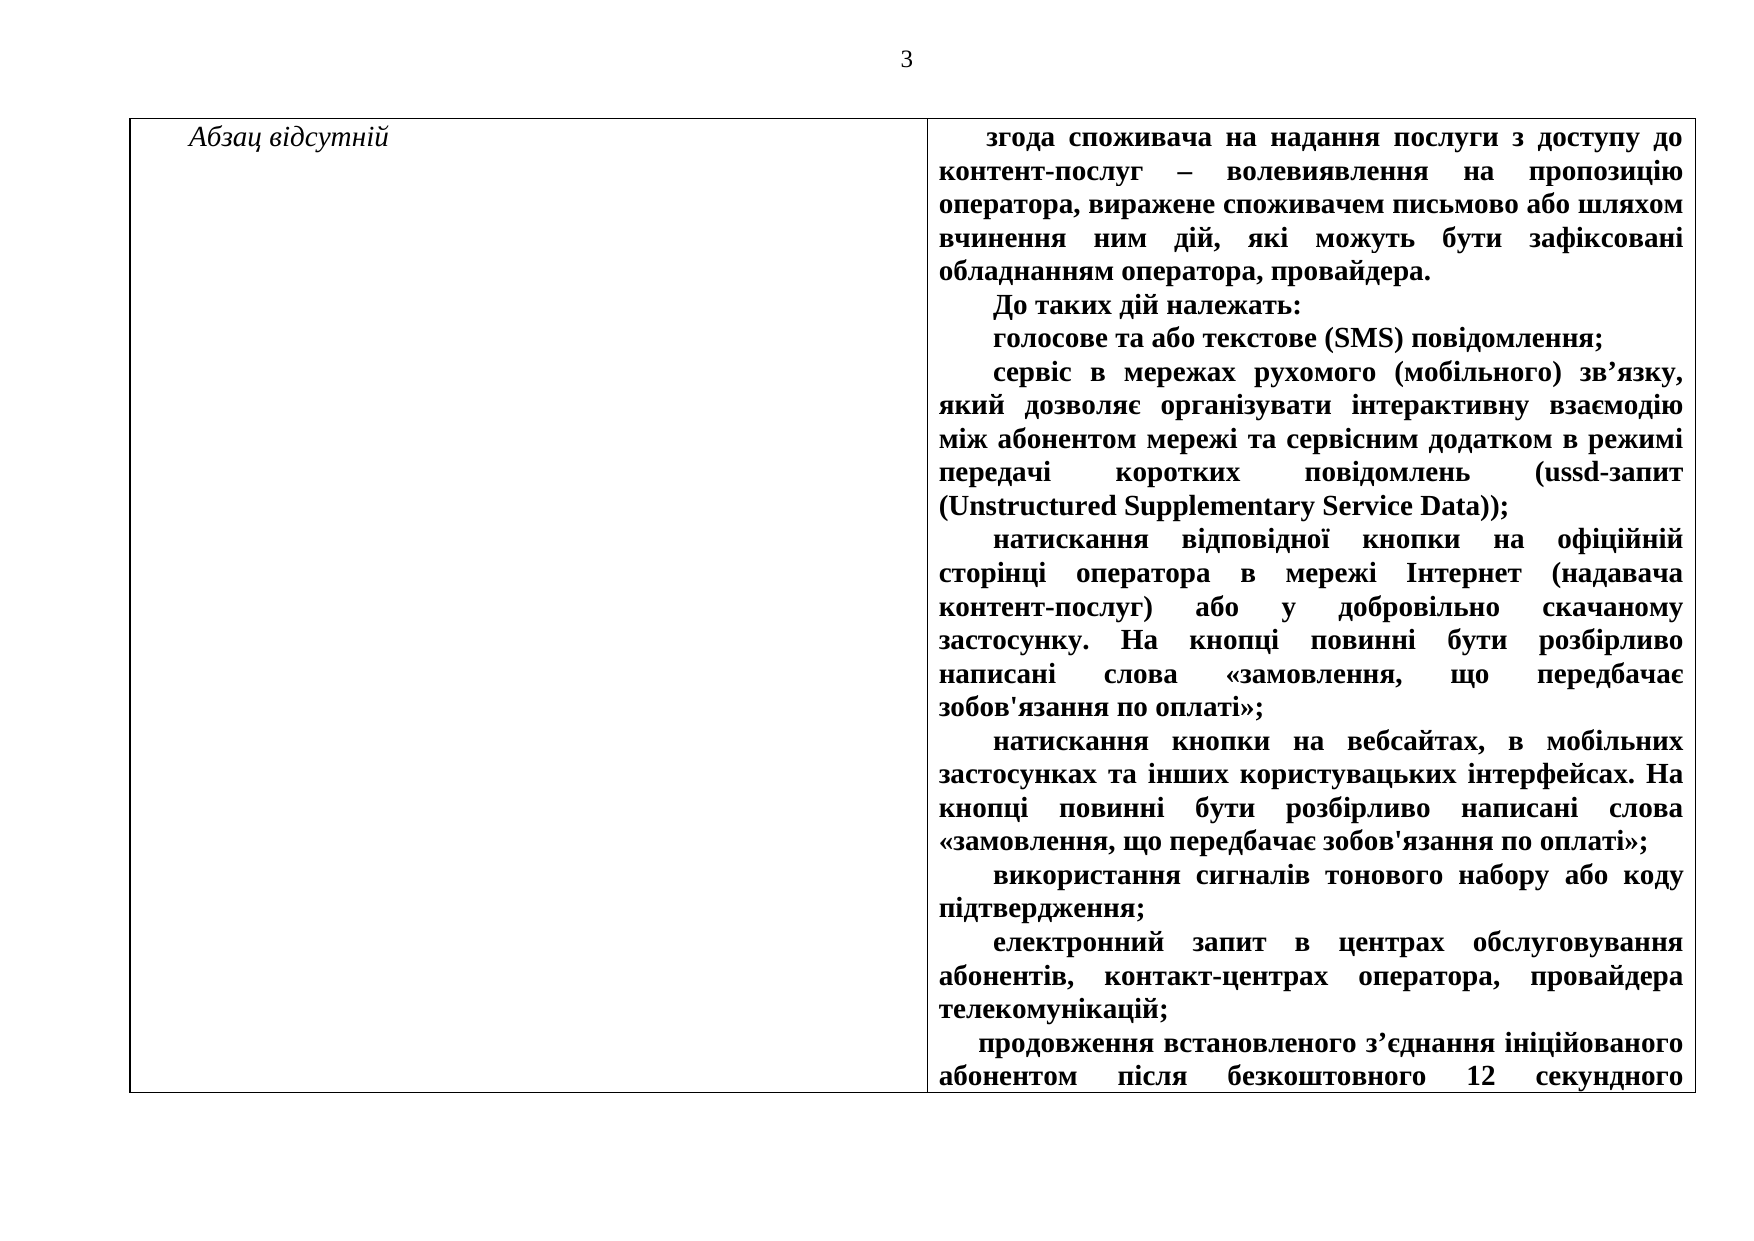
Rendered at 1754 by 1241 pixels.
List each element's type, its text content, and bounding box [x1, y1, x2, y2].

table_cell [928, 119, 1695, 1092]
table_cell Абзац відсутній [131, 119, 927, 1092]
